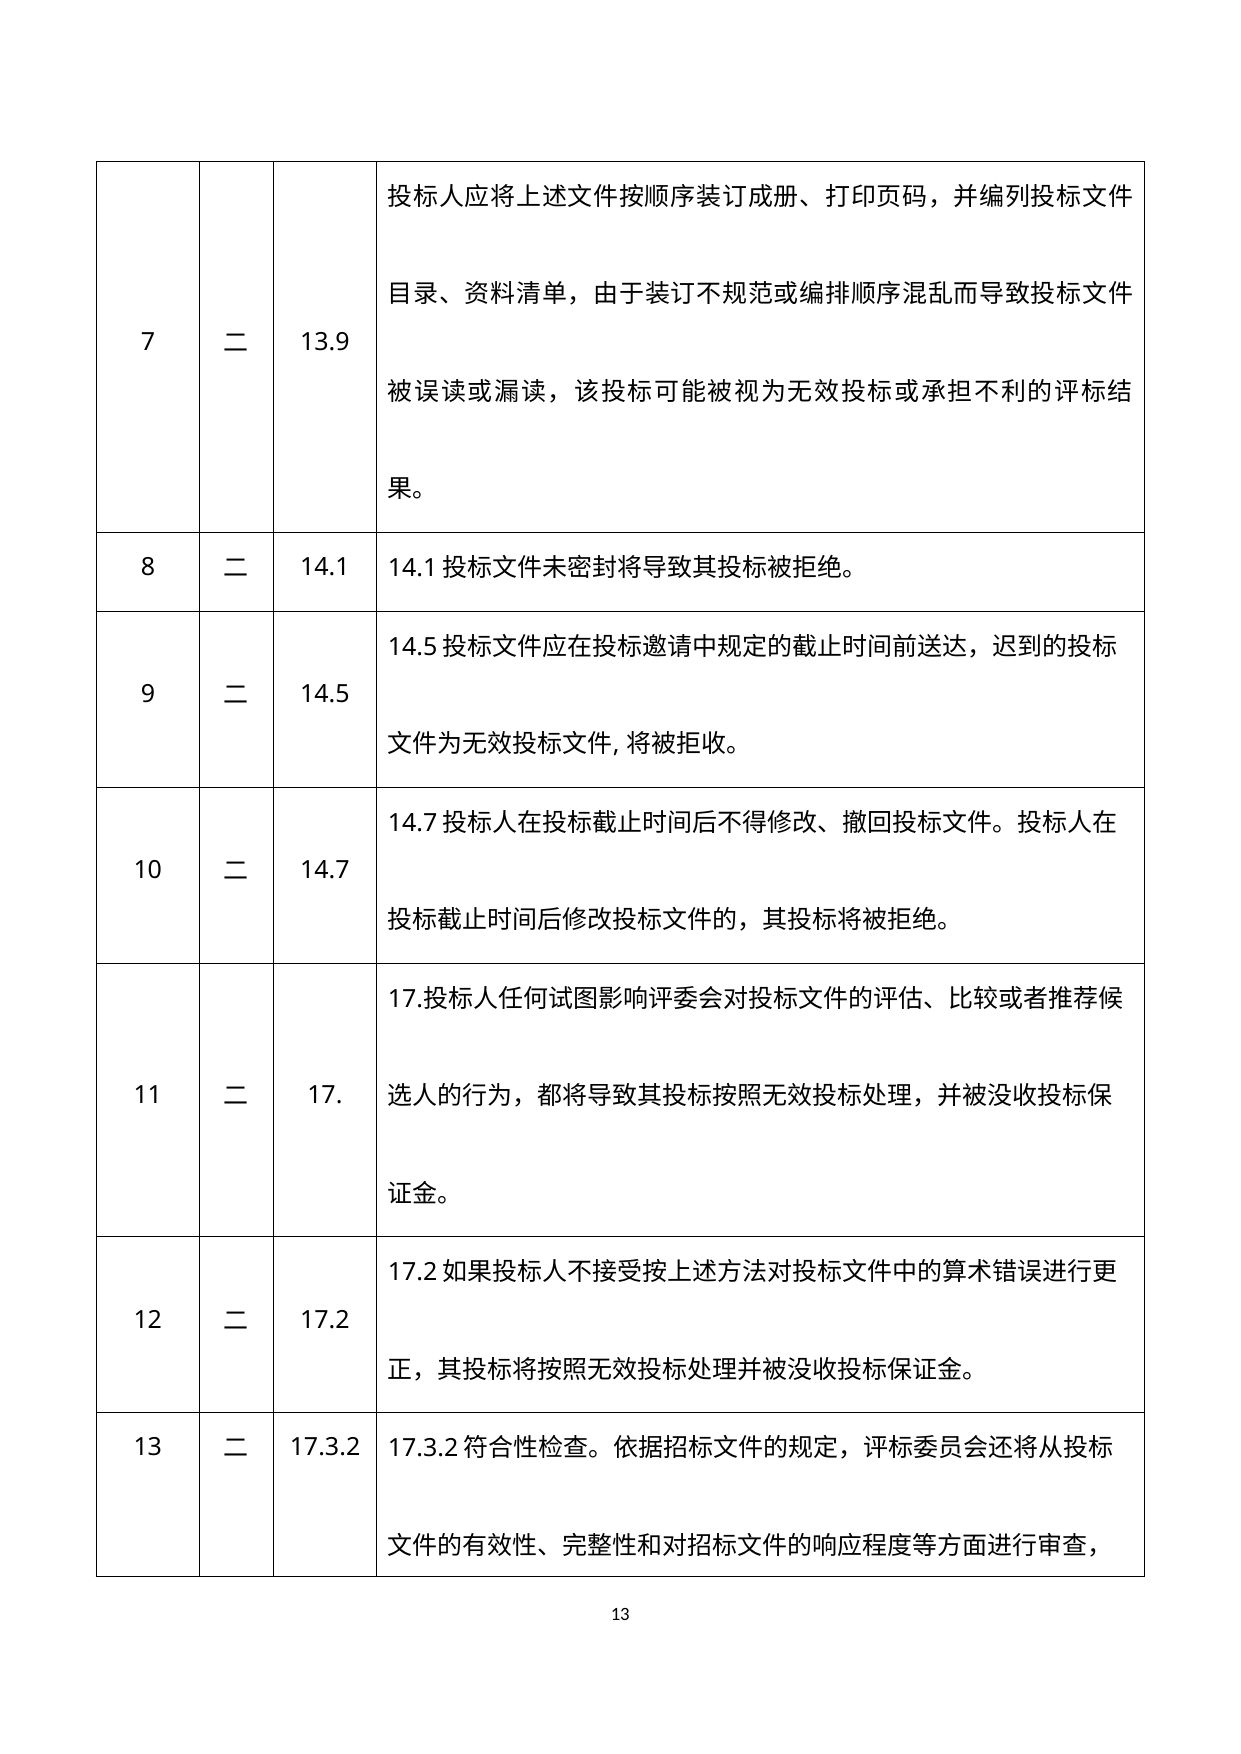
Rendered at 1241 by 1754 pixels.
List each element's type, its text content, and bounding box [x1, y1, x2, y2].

table_cell 10 [97, 788, 199, 963]
table_cell 8 [97, 533, 199, 611]
table_cell 二 [200, 788, 273, 963]
table_cell 二 [200, 162, 273, 532]
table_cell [377, 1413, 1144, 1576]
table_cell 17.2如果投标人不接受按上述方法对投标文件中的算术错误进行更正，其投标将按照无效投标处理并被没收投标保证金。 [377, 1237, 1144, 1412]
table_cell 二 [200, 1237, 273, 1412]
table_cell 二 [200, 1413, 273, 1576]
table_cell 17. [274, 964, 376, 1236]
table_cell 17.3.2 [274, 1413, 376, 1576]
table_cell 14.7 [274, 788, 376, 963]
table_cell 14.5投标文件应在投标邀请中规定的截止时间前送达，迟到的投标文件为无效投标文件, 将被拒收。 [377, 612, 1144, 787]
table_cell 14.7投标人在投标截止时间后不得修改、撤回投标文件。投标人在投标截止时间后修改投标文件的，其投标将被拒绝。 [377, 788, 1144, 963]
table_cell 11 [97, 964, 199, 1236]
table_cell 17.2 [274, 1237, 376, 1412]
table_cell 二 [200, 612, 273, 787]
table_cell 投标人应将上述文件按顺序装订成册、打印页码，并编列投标文件目录、资料清单，由于装订不规范或编排顺序混乱而导致投标文件被误读或漏读，该投标可能被视为无效投标或承担不利的评标结果。 [377, 162, 1144, 532]
table_cell 二 [200, 533, 273, 611]
table_cell 14.1投标文件未密封将导致其投标被拒绝。 [377, 533, 1144, 611]
table_cell 7 [97, 162, 199, 532]
table_cell 17.投标人任何试图影响评委会对投标文件的评估、比较或者推荐候选人的行为，都将导致其投标按照无效投标处理，并被没收投标保证金。 [377, 964, 1144, 1236]
table_cell 12 [97, 1237, 199, 1412]
table_cell 9 [97, 612, 199, 787]
table_cell 13.9 [274, 162, 376, 532]
table_cell 14.1 [274, 533, 376, 611]
table_cell 14.5 [274, 612, 376, 787]
table_cell 13 [97, 1413, 199, 1576]
table_cell 二 [200, 964, 273, 1236]
